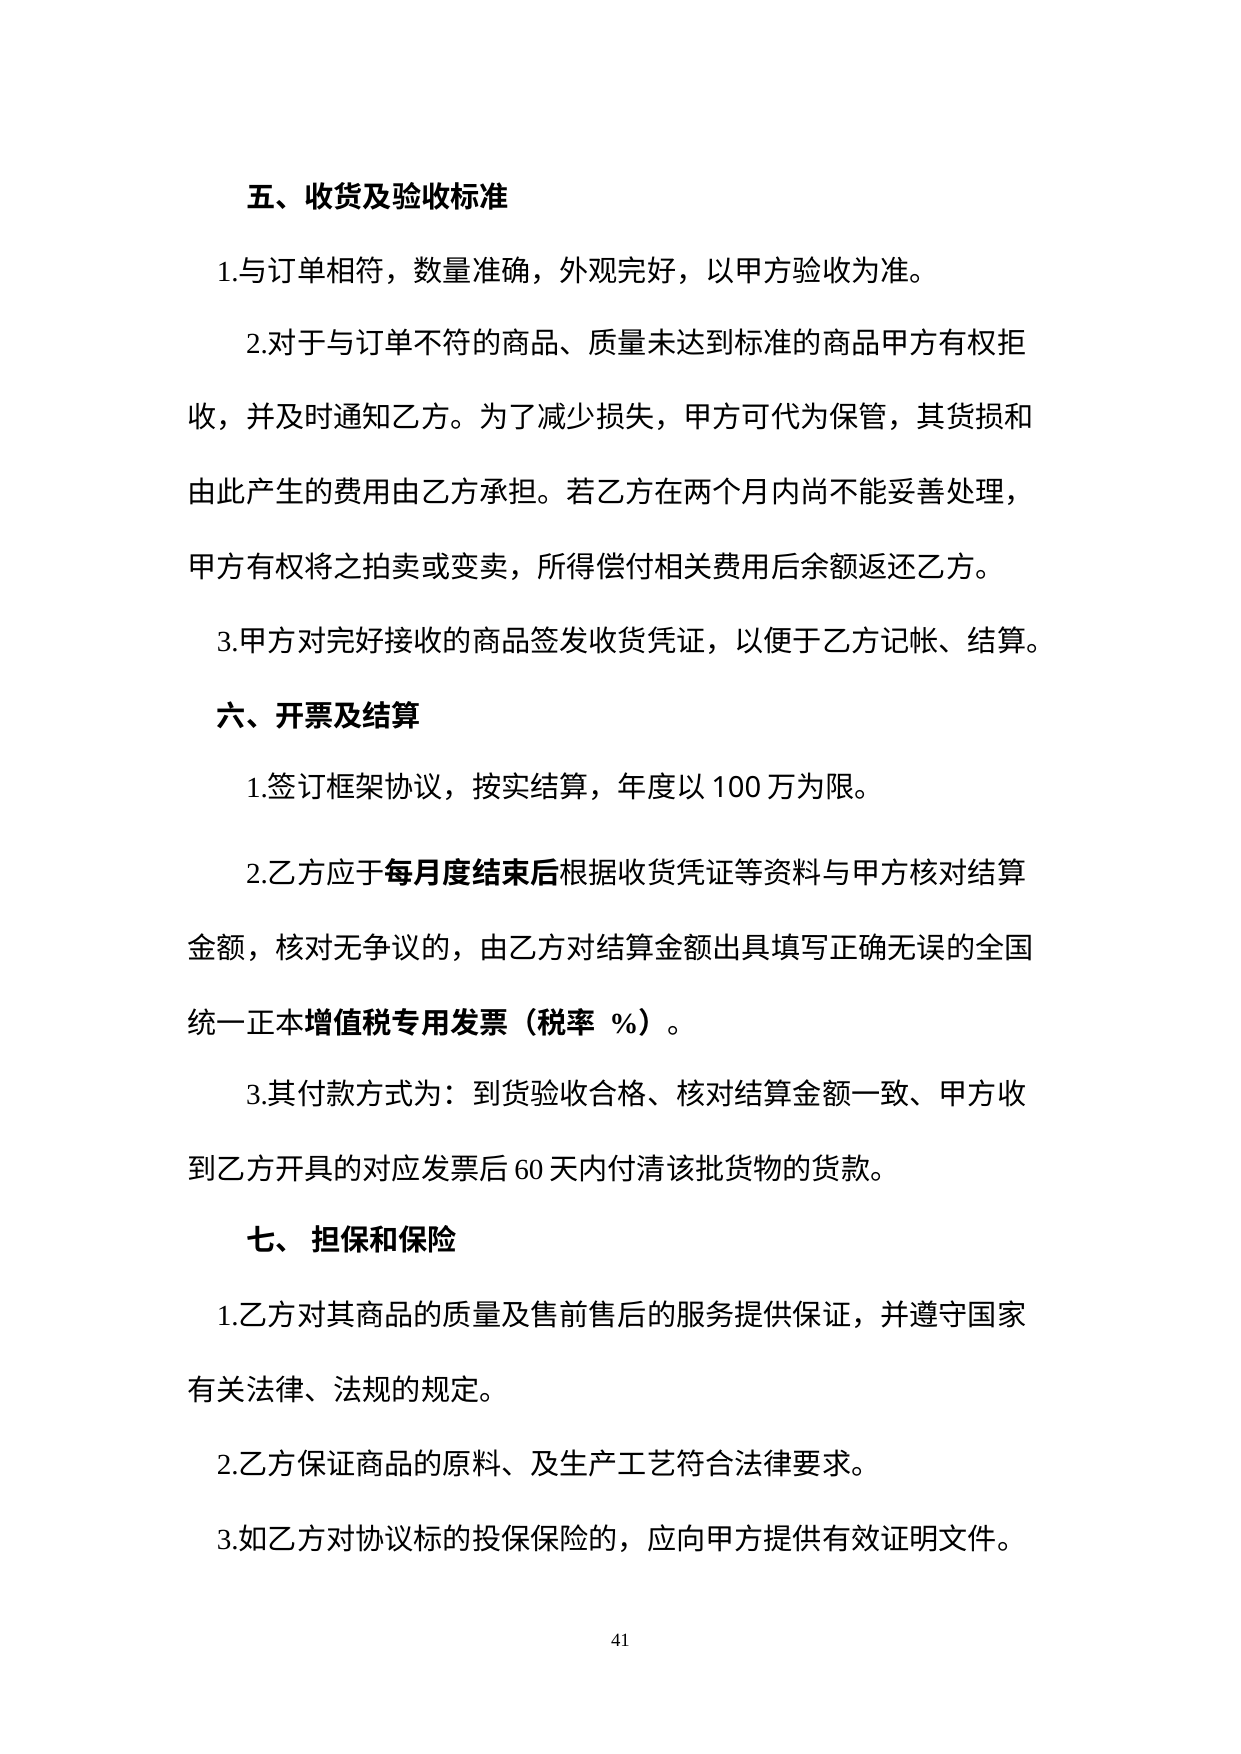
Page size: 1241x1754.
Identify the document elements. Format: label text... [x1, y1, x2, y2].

text 1.签订框架协议，按实结算，年度以100万为限。 [187, 753, 1053, 818]
text 2.对于与订单不符的商品、质量未达到标准的商品甲方有权拒收，并及时通知乙方。为了减少损失，甲方可代为保管，其货损和由此产生的费用由乙方承担。若乙方在两个月内尚不能妥善处理，甲方有权将之拍卖或变卖，所得偿付相关费用后余额返还乙方。 3.甲方对完好接收的商品签发收货凭证，以便于乙方记帐、结算。 六、开票及结算 [187, 308, 1053, 746]
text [187, 1205, 1053, 1569]
text 3.其付款方式为：到货验收合格、核对结算金额一致、甲方收到乙方开具的对应发票后60天内付清该批货物的货款。 [187, 1059, 1053, 1199]
text 2.乙方应于每月度结束后根据收货凭证等资料与甲方核对结算金额，核对无争议的，由乙方对结算金额出具填写正确无误的全国统一正本增值税专用发票（税率 %）。 [187, 839, 1053, 1053]
text 五、收货及验收标准 1.与订单相符，数量准确，外观完好，以甲方验收为准。 [187, 162, 1053, 302]
